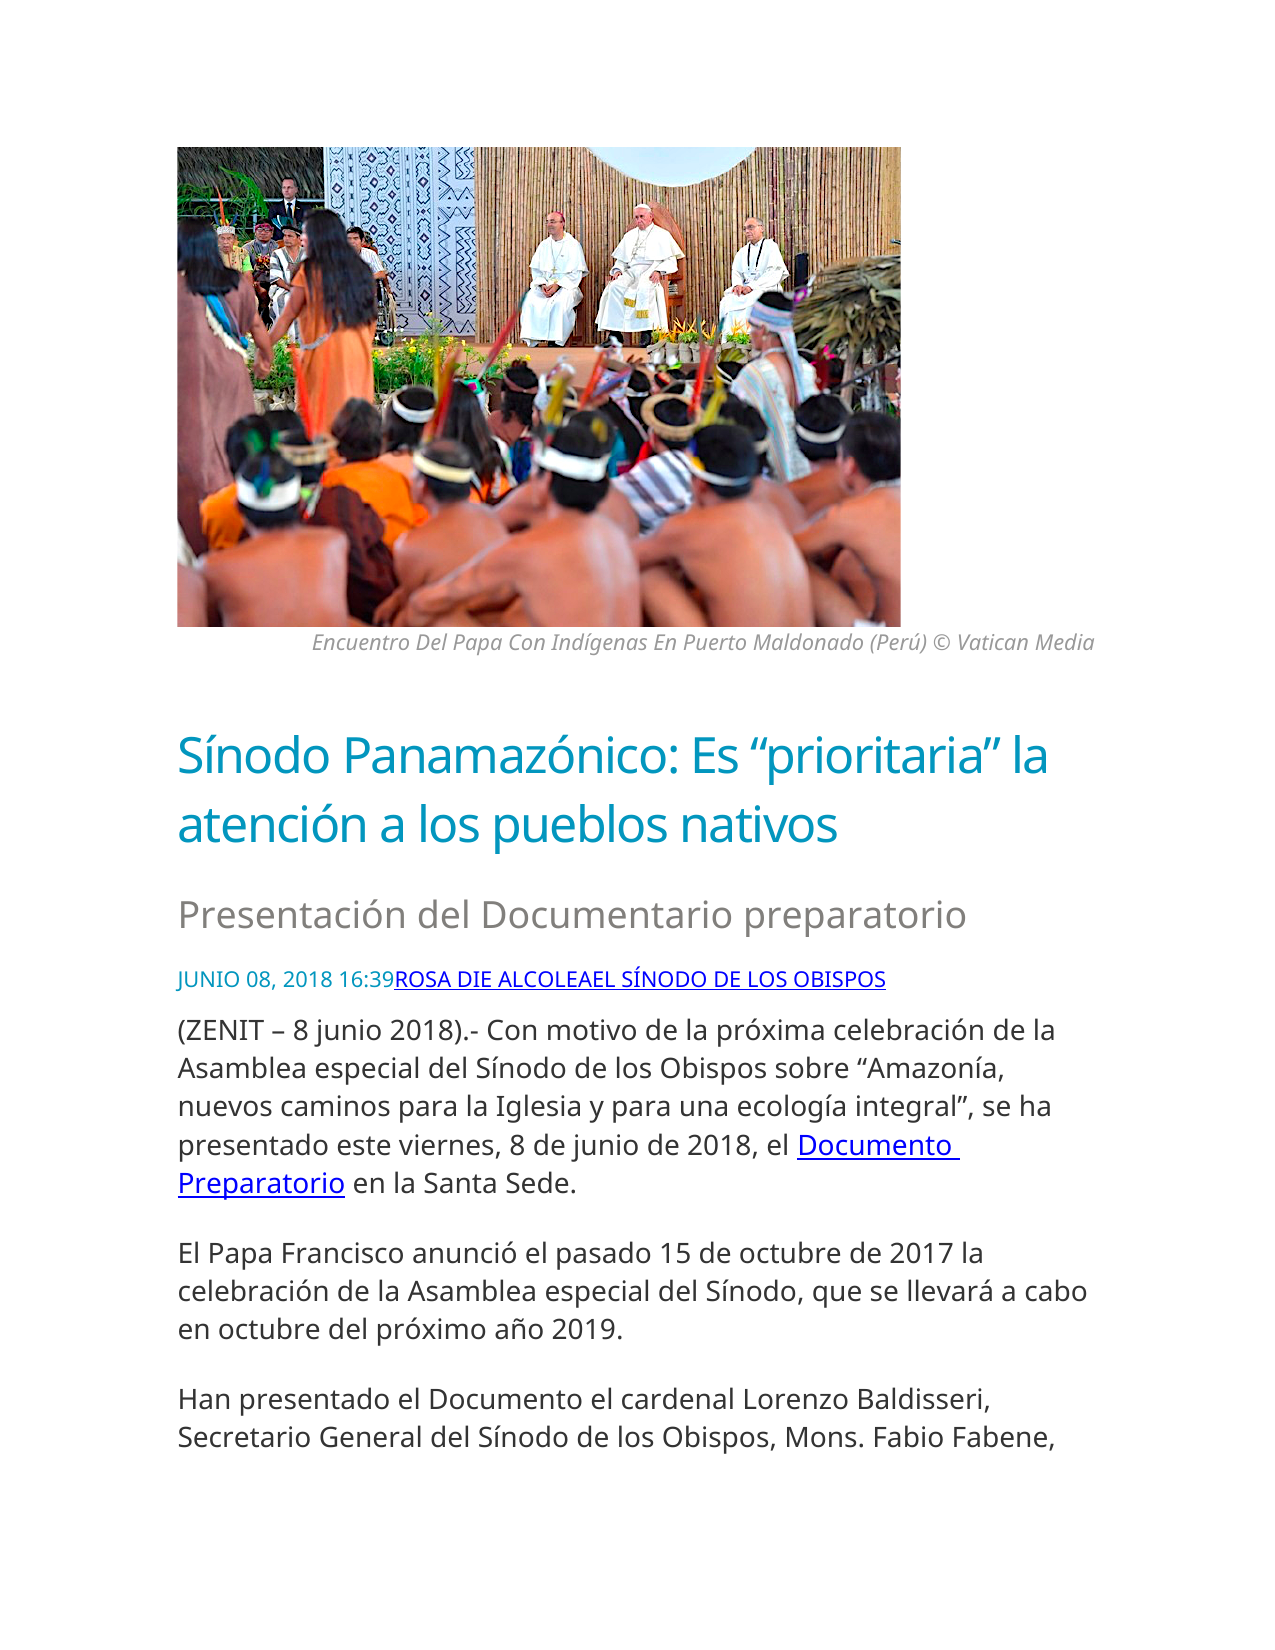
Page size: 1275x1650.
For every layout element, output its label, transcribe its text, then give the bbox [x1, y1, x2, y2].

text (ZENIT – 8 junio 2018).- Con motivo de la próxima celebración de la Asamblea especial del Sínodo de los Obispos sobre “Amazonía, nuevos caminos para la Iglesia y para una ecología integral”, se ha presentado este viernes, 8 de junio de 2018, el Documento Preparatorio en la Santa Sede. [177, 1010, 1098, 1202]
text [177, 1379, 1098, 1456]
text Sínodo Panamazónico: Es “prioritaria” la atención a los pueblos nativos [177, 719, 1098, 857]
text Encuentro Del Papa Con Indígenas En Puerto Maldonado (Perú) © Vatican Media [177, 627, 1098, 657]
picture [177, 147, 901, 627]
text Presentación del Documentario preparatorio [177, 888, 1098, 939]
text El Papa Francisco anunció el pasado 15 de octubre de 2017 la celebración de la Asamblea especial del Sínodo, que se llevará a cabo en octubre del próximo año 2019. [177, 1233, 1098, 1348]
text JUNIO 08, 2018 16:39ROSA DIE ALCOLEAEL SÍNODO DE LOS OBISPOS [177, 956, 1098, 993]
